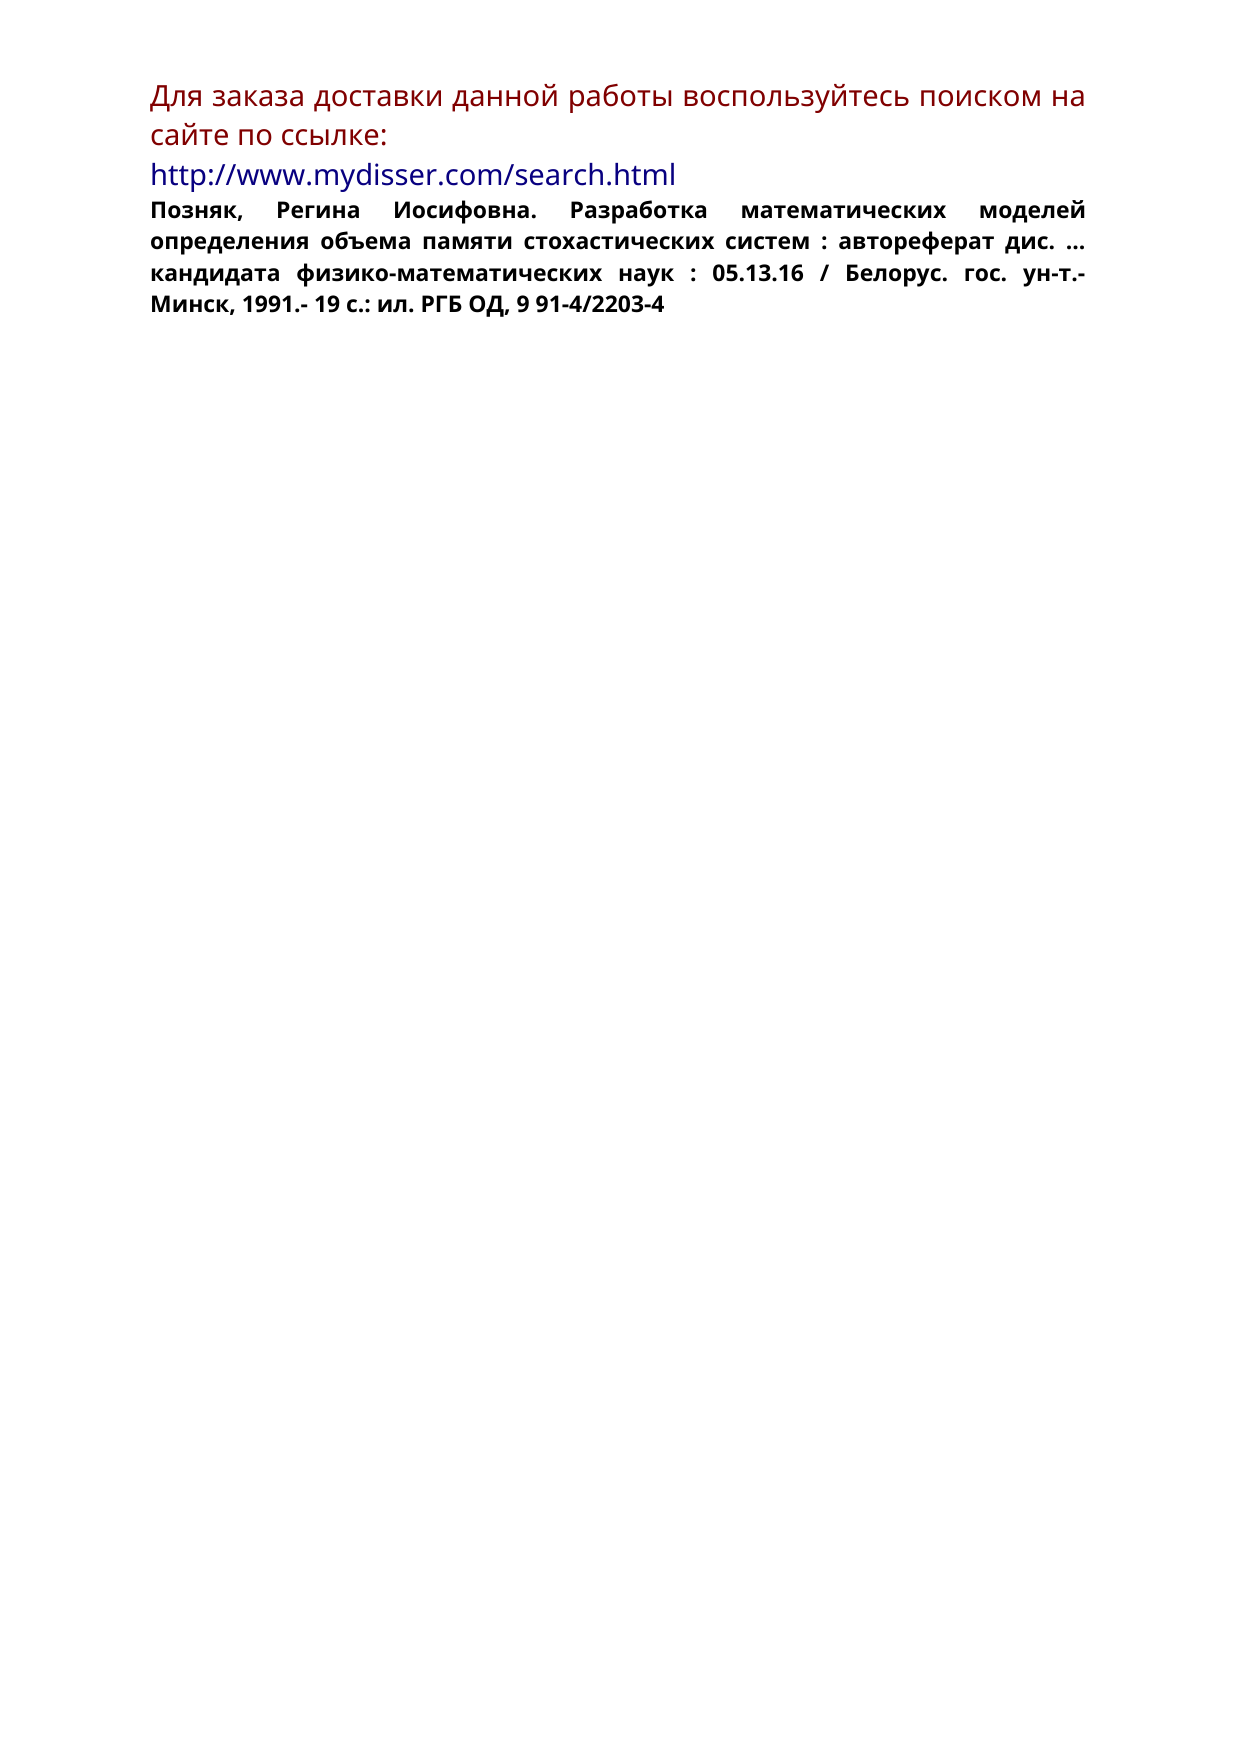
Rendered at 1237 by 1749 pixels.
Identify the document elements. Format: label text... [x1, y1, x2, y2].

text Позняк, Регина Иосифовна. Разработка математических моделей определения объема памяти стохастических систем : автореферат дис. ... кандидата физико-математических наук : 05.13.16 / Белорус. гос. ун-т.- Минск, 1991.- 19 с.: ил. РГБ ОД, 9 91-4/2203-4 [150, 194, 1086, 319]
